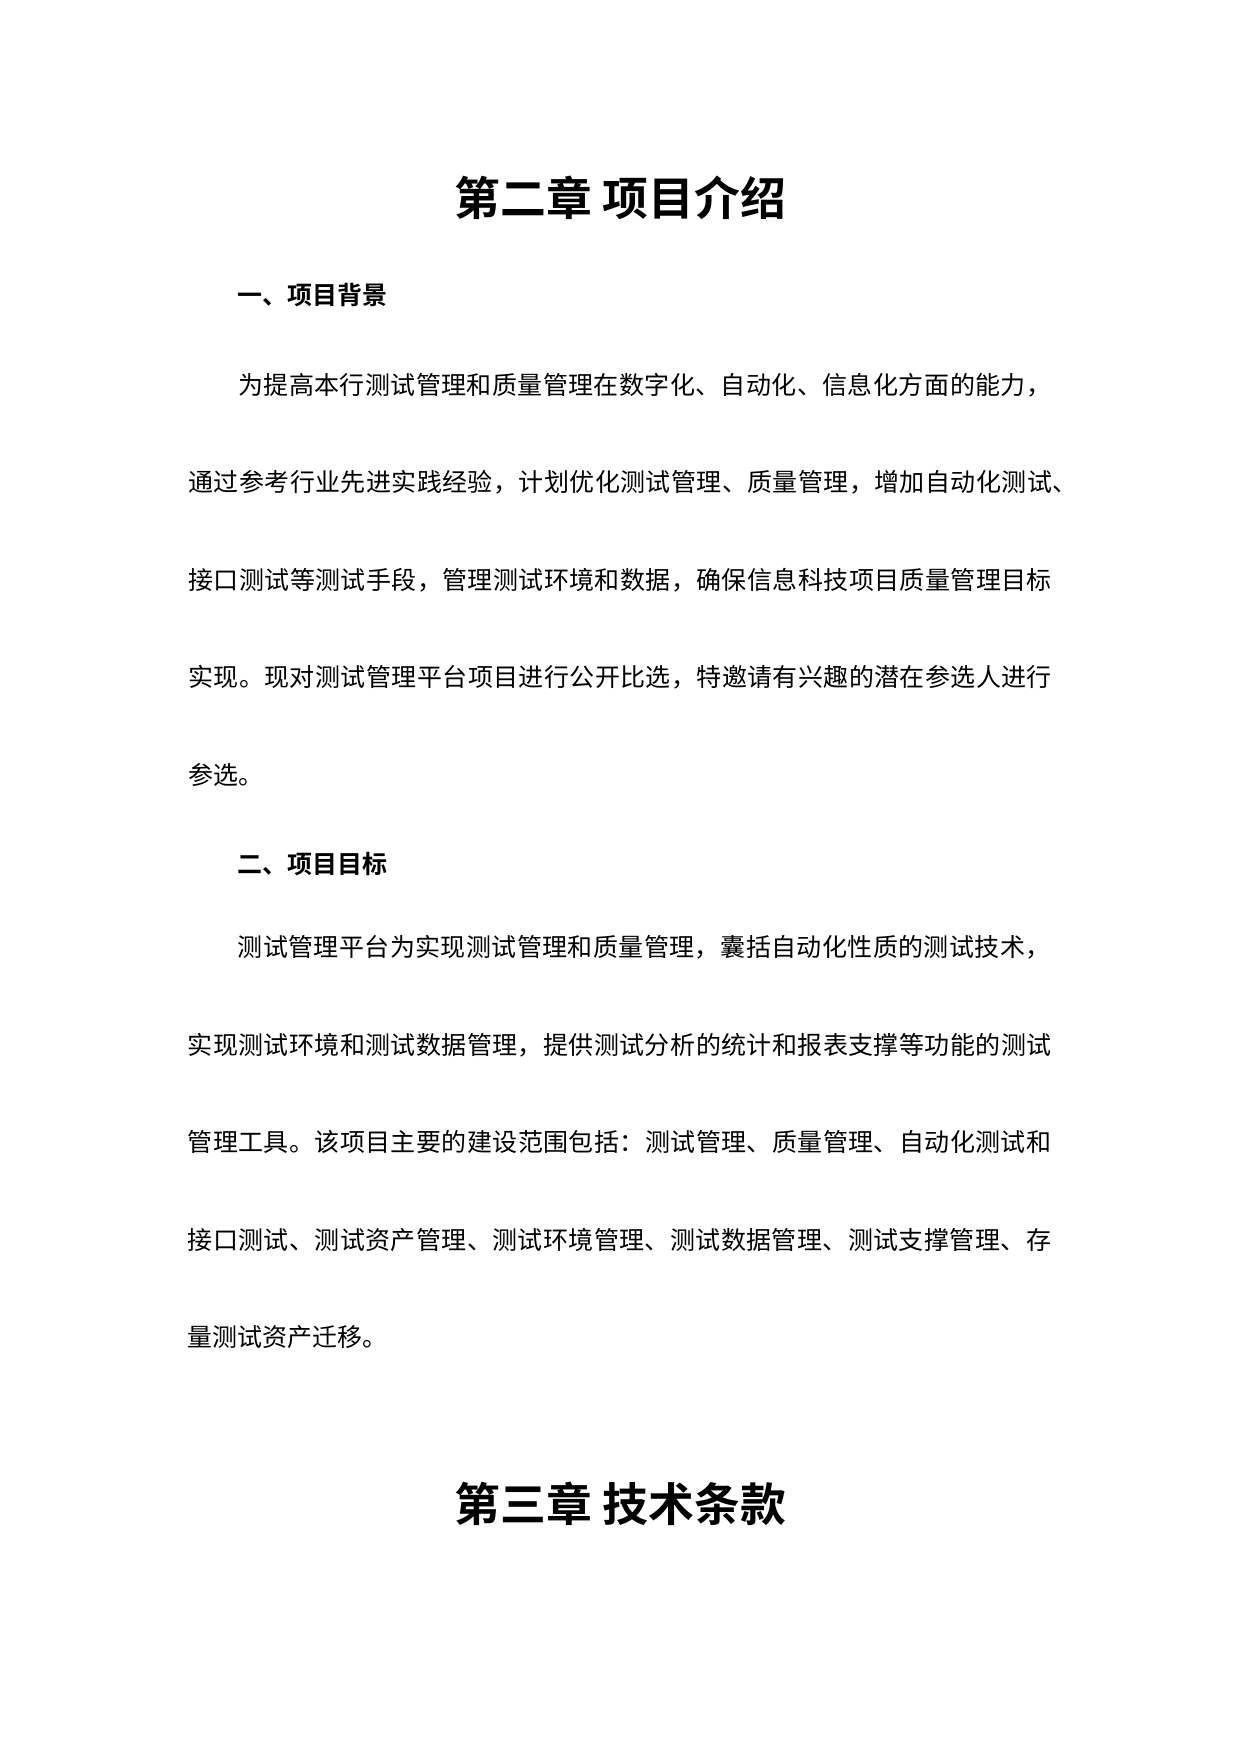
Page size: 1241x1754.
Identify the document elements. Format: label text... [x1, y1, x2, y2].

text 二、项目目标 [187, 830, 1053, 895]
subtitle 第二章 项目介绍 [187, 162, 1053, 228]
text 测试管理平台为实现测试管理和质量管理，囊括自动化性质的测试技术，实现测试环境和测试数据管理，提供测试分析的统计和报表支撑等功能的测试管理工具。该项目主要的建设范围包括：测试管理、质量管理、自动化测试和接口测试、测试资产管理、测试环境管理、测试数据管理、测试支撑管理、存量测试资产迁移。 [187, 913, 1053, 1368]
text 一、项目背景 [187, 261, 1053, 326]
subtitle 第三章 技术条款 [187, 1468, 1053, 1535]
text 为提高本行测试管理和质量管理在数字化、自动化、信息化方面的能力，通过参考行业先进实践经验，计划优化测试管理、质量管理，增加自动化测试、接口测试等测试手段，管理测试环境和数据，确保信息科技项目质量管理目标实现。现对测试管理平台项目进行公开比选，特邀请有兴趣的潜在参选人进行参选。 [188, 351, 1053, 806]
